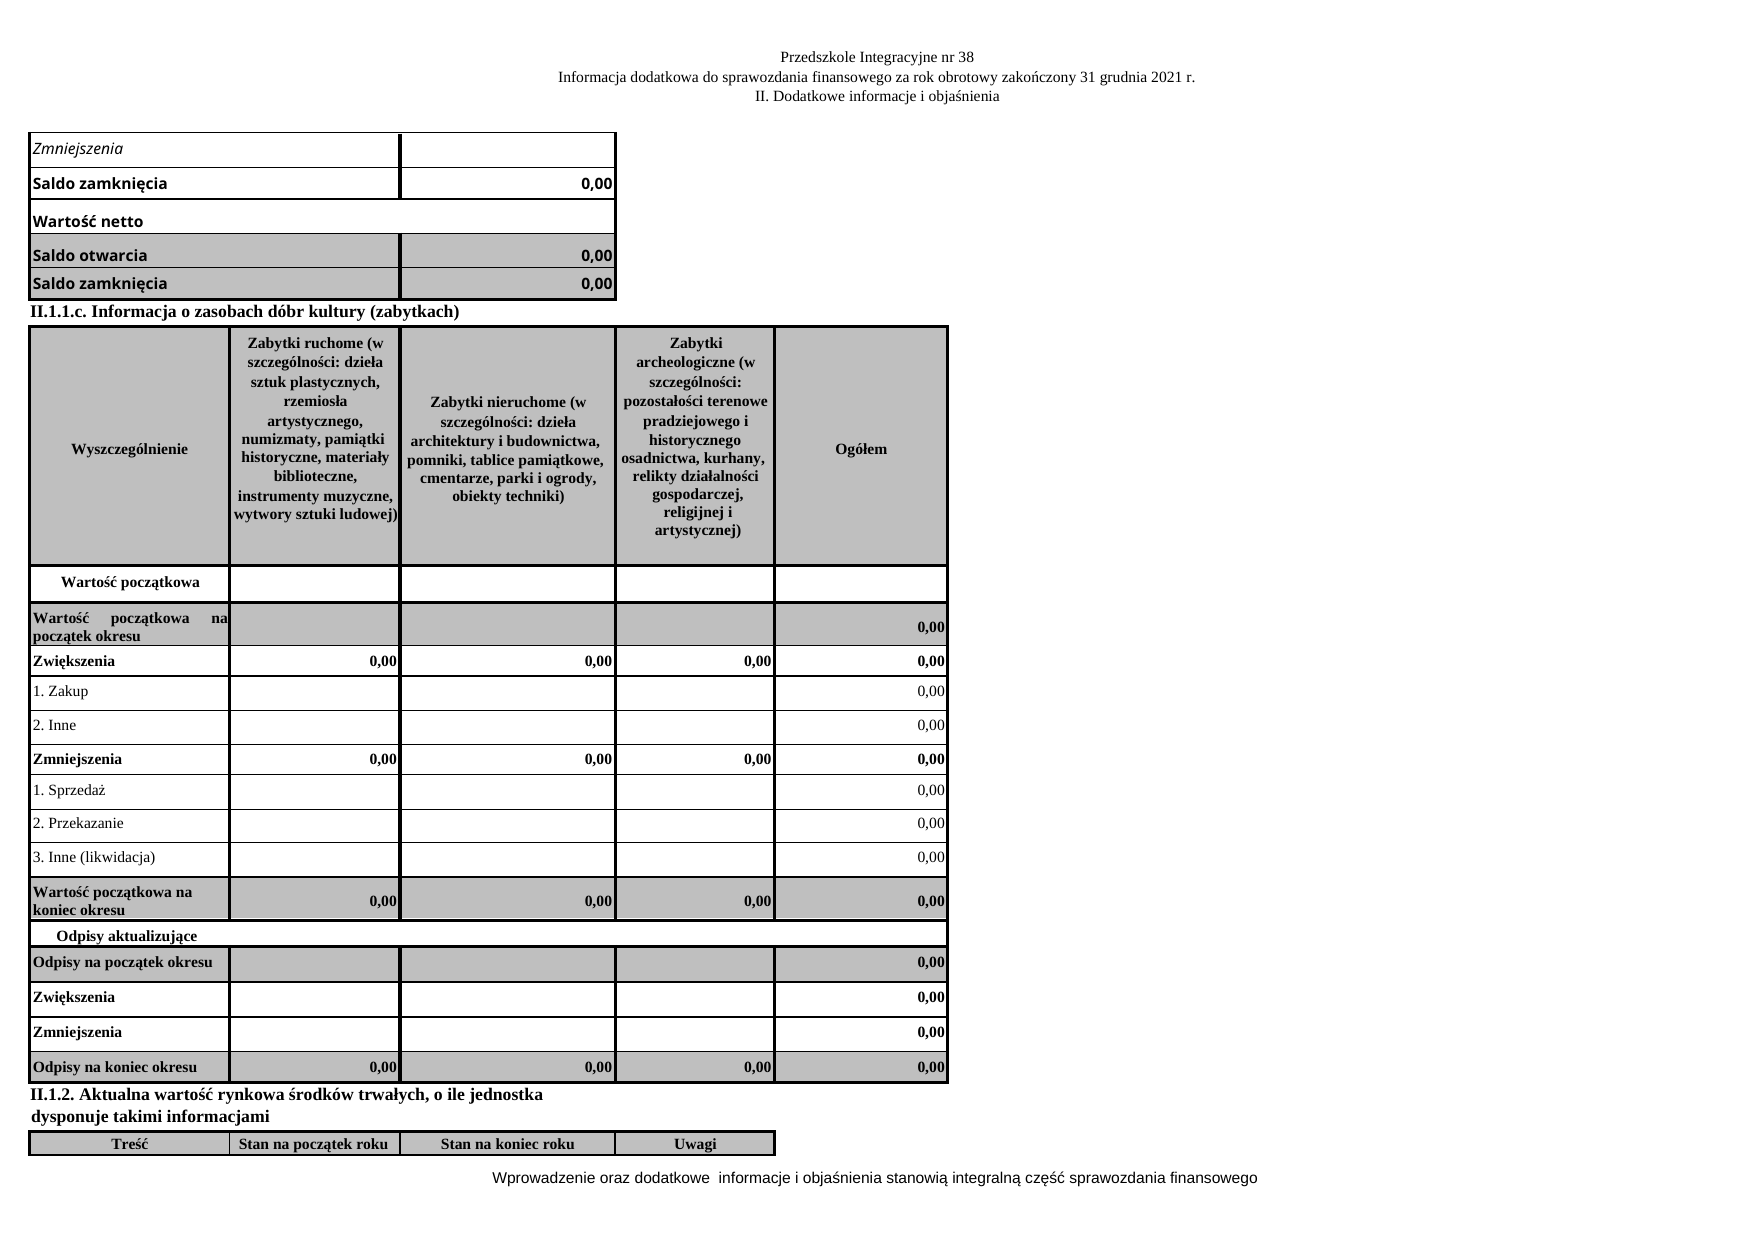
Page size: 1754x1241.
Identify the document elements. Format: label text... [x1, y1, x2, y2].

table_cell [402, 1018, 614, 1051]
table_cell [402, 604, 614, 645]
table_cell 3. Inne (likwidacja) [31, 843, 228, 876]
table_cell 0,00 [617, 745, 773, 774]
table_header Zabytki nieruchome (w szczególności: dzieła architektury i budownictwa, pomniki, tablice pamiątkowe, cmentarze, parki i ogrody, obiekty techniki) [402, 328, 614, 564]
table_cell [231, 775, 398, 808]
table_cell Wartość netto [31, 200, 400, 233]
table_cell [231, 677, 398, 710]
table_cell 0,00 [617, 646, 773, 675]
table_cell Odpisy aktualizujące [31, 922, 946, 945]
table_cell 0,00 [776, 677, 946, 710]
table_header Zabytki archeologiczne (w szczególności: pozostałości terenowe pradziejowego i historycznego osadnictwa, kurhany, relikty działalności gospodarczej, religijnej i artystycznej) [617, 328, 773, 564]
table_cell 0,00 [776, 878, 946, 918]
table_cell [231, 567, 398, 601]
table_header Wyszczególnienie [31, 328, 228, 564]
table_cell [231, 711, 398, 743]
table_cell [402, 983, 614, 1016]
table_cell [617, 711, 773, 743]
table_cell Zwiększenia [31, 983, 228, 1016]
table_cell [617, 983, 773, 1016]
table_cell 1. Zakup [31, 677, 228, 710]
table_cell 0,00 [402, 745, 614, 774]
table_cell Wartość początkowa na początek okresu [31, 604, 228, 645]
table_cell [617, 948, 773, 981]
table_header Ogółem [776, 328, 946, 564]
table_cell Odpisy na koniec okresu [31, 1052, 228, 1081]
table_header Zabytki ruchome (w szczególności: dzieła sztuk plastycznych, rzemiosła artystycznego, numizmaty, pamiątki historyczne, materiały biblioteczne, instrumenty muzyczne, wytwory sztuki ludowej) [231, 328, 398, 564]
table_cell [402, 948, 614, 981]
table_cell Zmniejszenia [31, 745, 228, 774]
table_cell Zmniejszenia [31, 1018, 228, 1051]
table_cell 2. Przekazanie [31, 810, 228, 842]
table_cell [231, 604, 398, 645]
table_cell 0,00 [231, 646, 398, 675]
text II.1.2. Aktualna wartość rynkowa środków trwałych, o ile jednostka dysponuje takimi informacjami [30, 1084, 623, 1126]
table_cell [402, 843, 614, 876]
table_cell 0,00 [402, 646, 614, 675]
table_cell 0,00 [776, 1052, 946, 1081]
table_cell Saldo otwarcia [31, 234, 398, 266]
table_cell 0,00 [617, 1052, 773, 1081]
table_cell 0,00 [231, 745, 398, 774]
text II.1.1.c. Informacja o zasobach dóbr kultury (zabytkach) [30, 301, 1572, 321]
table_cell 0,00 [776, 646, 946, 675]
table_cell [617, 567, 773, 601]
table_cell [617, 1018, 773, 1051]
table_cell [402, 810, 614, 842]
table_cell [402, 567, 614, 601]
table_cell 0,00 [776, 745, 946, 774]
table_cell 0,00 [776, 983, 946, 1016]
table_cell [231, 948, 398, 981]
table_cell 0,00 [402, 168, 614, 198]
table_cell 0,00 [402, 1052, 614, 1081]
table_cell 0,00 [231, 1052, 398, 1081]
table_cell [231, 810, 398, 842]
table_cell Odpisy na początek okresu [31, 948, 228, 981]
table_cell 0,00 [617, 878, 773, 918]
table_cell [402, 775, 614, 808]
table_cell [231, 983, 398, 1016]
table_cell 2. Inne [31, 711, 228, 743]
table_cell Zwiększenia [31, 646, 228, 675]
table_cell [617, 604, 773, 645]
table_header Stan na koniec roku [401, 1133, 614, 1154]
table_cell 0,00 [776, 711, 946, 743]
table_cell 0,00 [402, 268, 614, 298]
table_cell [402, 677, 614, 710]
table_cell 0,00 [776, 775, 946, 808]
table_cell Saldo zamknięcia [31, 168, 398, 198]
table_cell Wartość początkowa [31, 567, 228, 601]
table_cell [231, 843, 398, 876]
table_cell [402, 133, 614, 167]
table_cell 0,00 [776, 810, 946, 842]
table_cell [776, 567, 946, 601]
table_cell 0,00 [776, 604, 946, 645]
table_header Stan na początek roku [230, 1133, 399, 1154]
table_cell 0,00 [231, 878, 398, 918]
table_header Uwagi [616, 1133, 773, 1154]
table_cell [617, 810, 773, 842]
table_cell [231, 1018, 398, 1051]
table_cell 0,00 [776, 843, 946, 876]
table_cell Wartość początkowa na koniec okresu [31, 878, 228, 918]
table_cell [400, 200, 614, 233]
table_cell [617, 677, 773, 710]
table_cell Zmniejszenia [31, 133, 400, 167]
table_cell Saldo zamknięcia [31, 268, 398, 298]
table_cell 0,00 [776, 948, 946, 981]
table_cell 1. Sprzedaż [31, 775, 228, 808]
table_cell [402, 711, 614, 743]
table_cell 0,00 [402, 878, 614, 918]
table_header Treść [31, 1133, 229, 1154]
table_cell 0,00 [776, 1018, 946, 1051]
table_cell 0,00 [402, 234, 614, 266]
table_cell [617, 775, 773, 808]
table_cell [617, 843, 773, 876]
